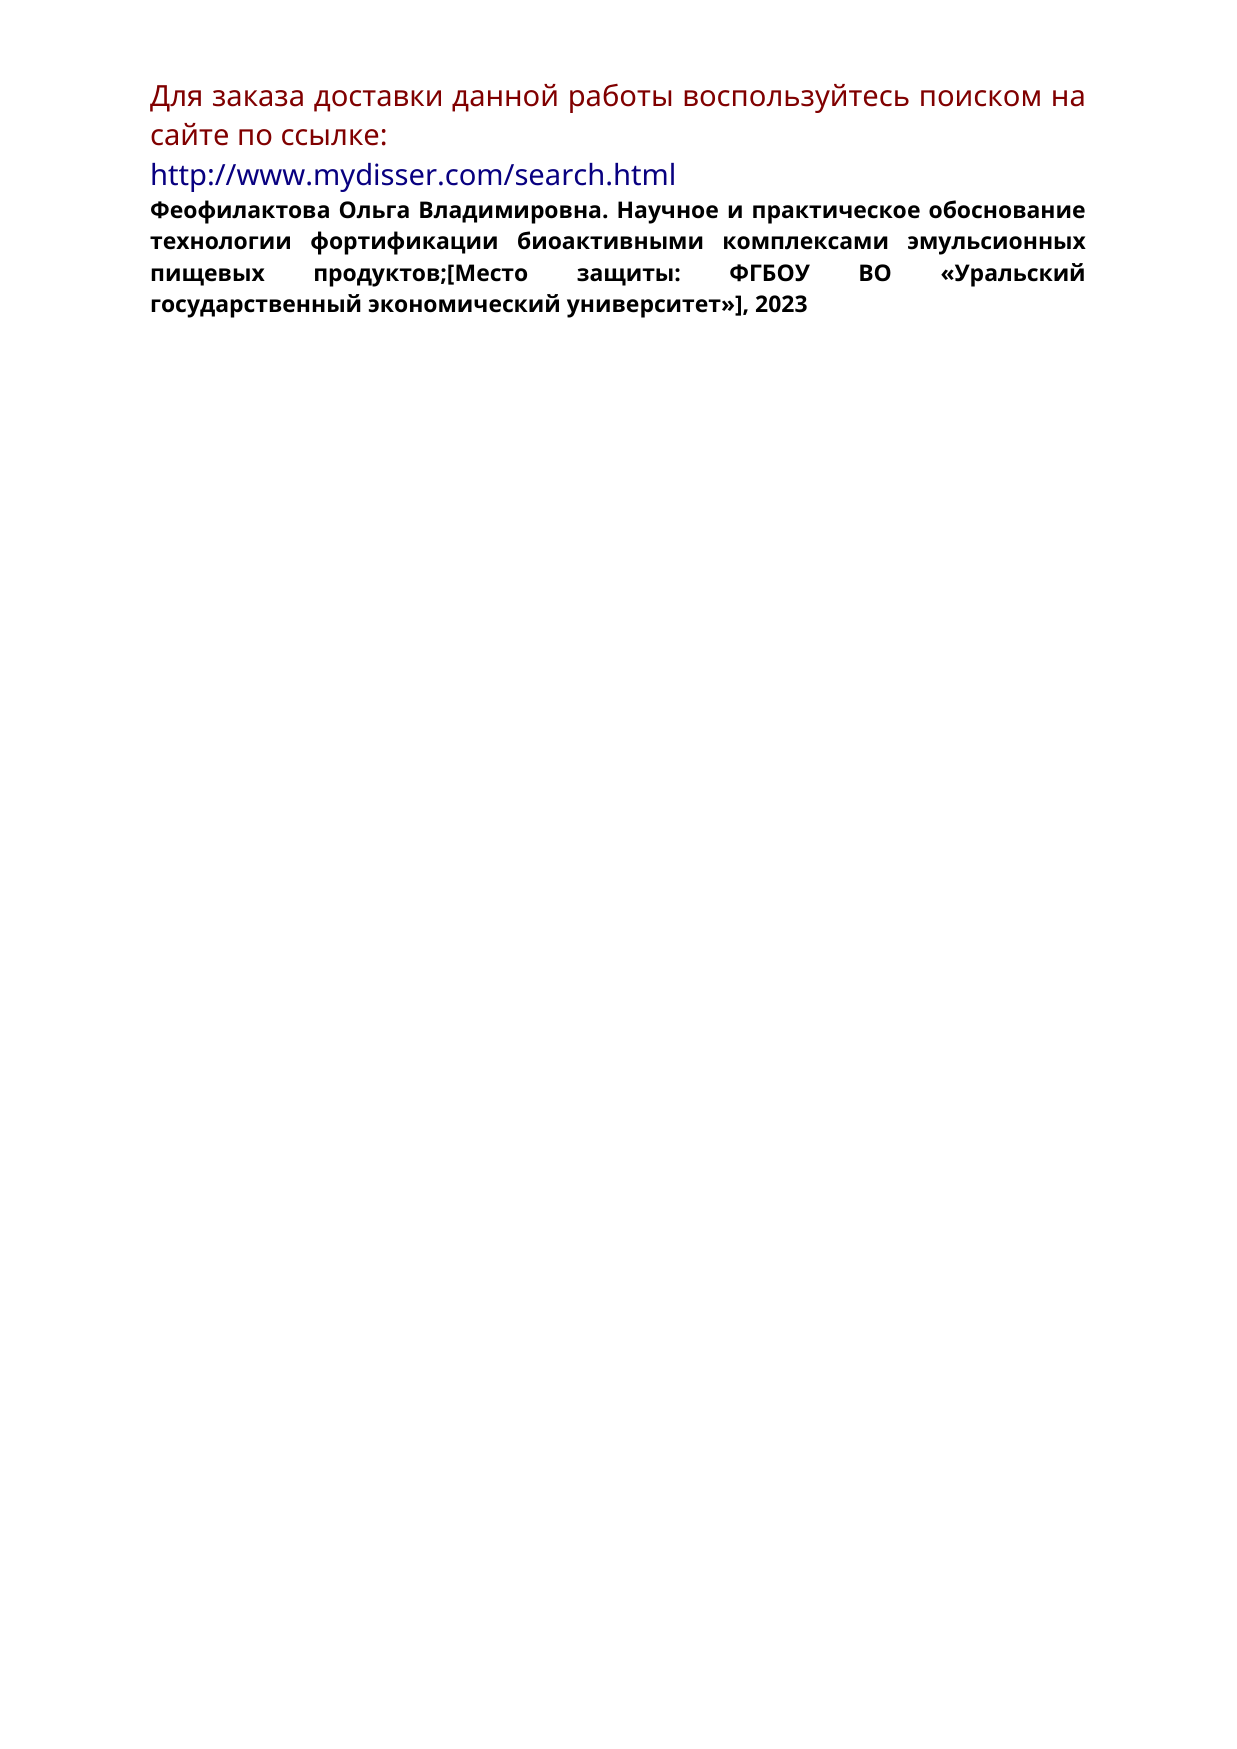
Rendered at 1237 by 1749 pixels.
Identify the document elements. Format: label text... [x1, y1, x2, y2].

text Феофилактова Ольга Владимировна. Научное и практическое обоснование технологии фортификации биоактивными комплексами эмульсионных пищевых продуктов;[Место защиты: ФГБОУ ВО «Уральский государственный экономический университет»], 2023 [150, 194, 1086, 319]
